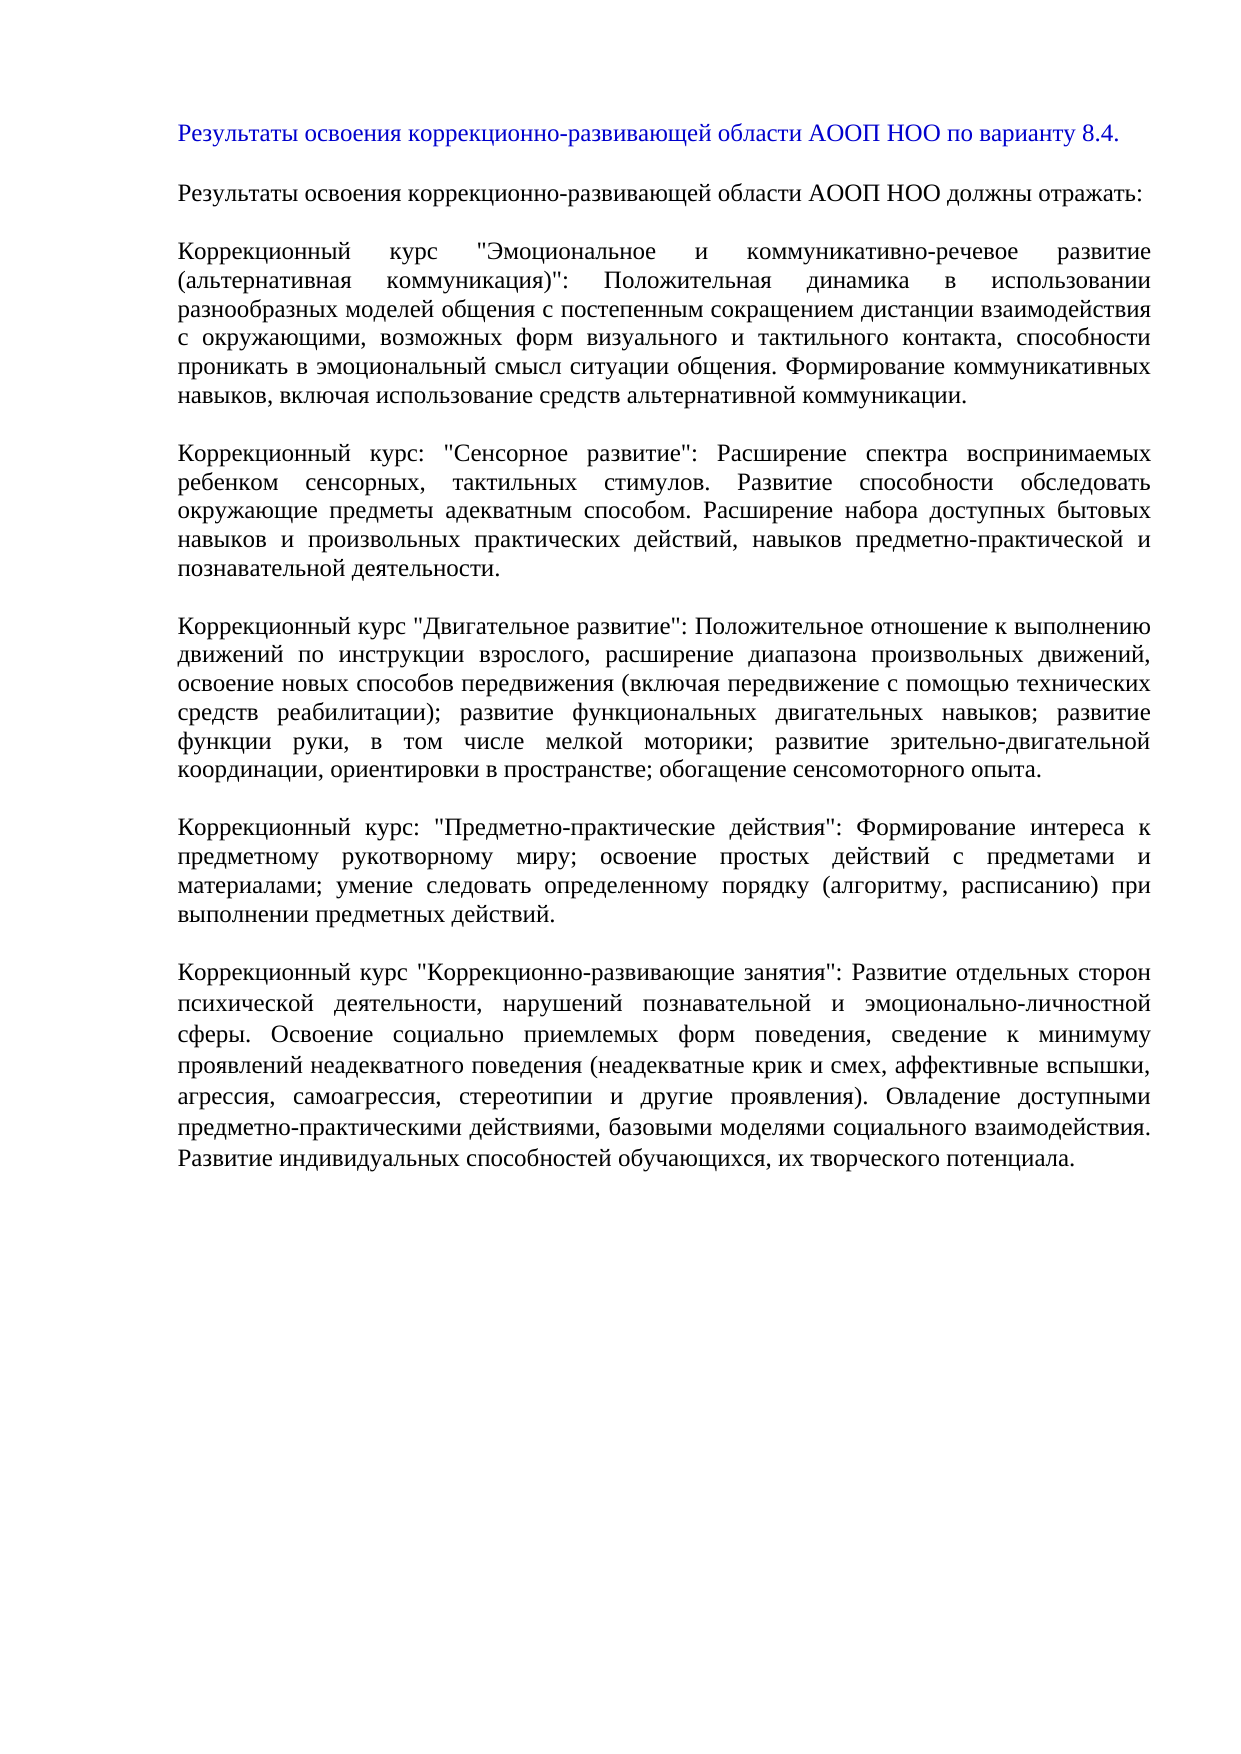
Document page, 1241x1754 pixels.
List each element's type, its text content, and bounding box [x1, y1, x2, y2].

text Коррекционный курс: "Предметно-практические действия": Формирование интереса к предметному рукотворному миру; освоение простых действий с предметами и материалами; умение следовать определенному порядку (алгоритму, расписанию) при выполнении предметных действий. [177, 812, 1152, 927]
text Коррекционный курс "Эмоциональное и коммуникативно-речевое развитие (альтернативная коммуникация)": Положительная динамика в использовании разнообразных моделей общения с постепенным сокращением дистанции взаимодействия с окружающими, возможных форм визуального и тактильного контакта, способности проникать в эмоциональный смысл ситуации общения. Формирование коммуникативных навыков, включая использование средств альтернативной коммуникации. [177, 236, 1152, 409]
text Коррекционный курс "Двигательное развитие": Положительное отношение к выполнению движений по инструкции взрослого, расширение диапазона произвольных движений, освоение новых способов передвижения (включая передвижение с помощью технических средств реабилитации); развитие функциональных двигательных навыков; развитие функции руки, в том числе мелкой моторики; развитие зрительно-двигательной координации, ориентировки в пространстве; обогащение сенсомоторного опыта. [177, 611, 1152, 783]
text Коррекционный курс: "Сенсорное развитие": Расширение спектра воспринимаемых ребенком сенсорных, тактильных стимулов. Развитие способности обследовать окружающие предметы адекватным способом. Расширение набора доступных бытовых навыков и произвольных практических действий, навыков предметно-практической и познавательной деятельности. [177, 438, 1152, 582]
text Результаты освоения коррекционно-развивающей области АООП НОО по варианту 8.4. [177, 118, 1152, 147]
text Коррекционный курс "Коррекционно-развивающие занятия": Развитие отдельных сторон психической деятельности, нарушений познавательной и эмоционально-личностной сферы. Освоение социально приемлемых форм поведения, сведение к минимуму проявлений неадекватного поведения (неадекватные крик и смех, аффективные вспышки, агрессия, самоагрессия, стереотипии и другие проявления). Овладение доступными предметно-практическими действиями, базовыми моделями социального взаимодействия. Развитие индивидуальных способностей обучающихся, их творческого потенциала. [177, 957, 1152, 1172]
text Результаты освоения коррекционно-развивающей области АООП НОО должны отражать: [177, 178, 1152, 207]
